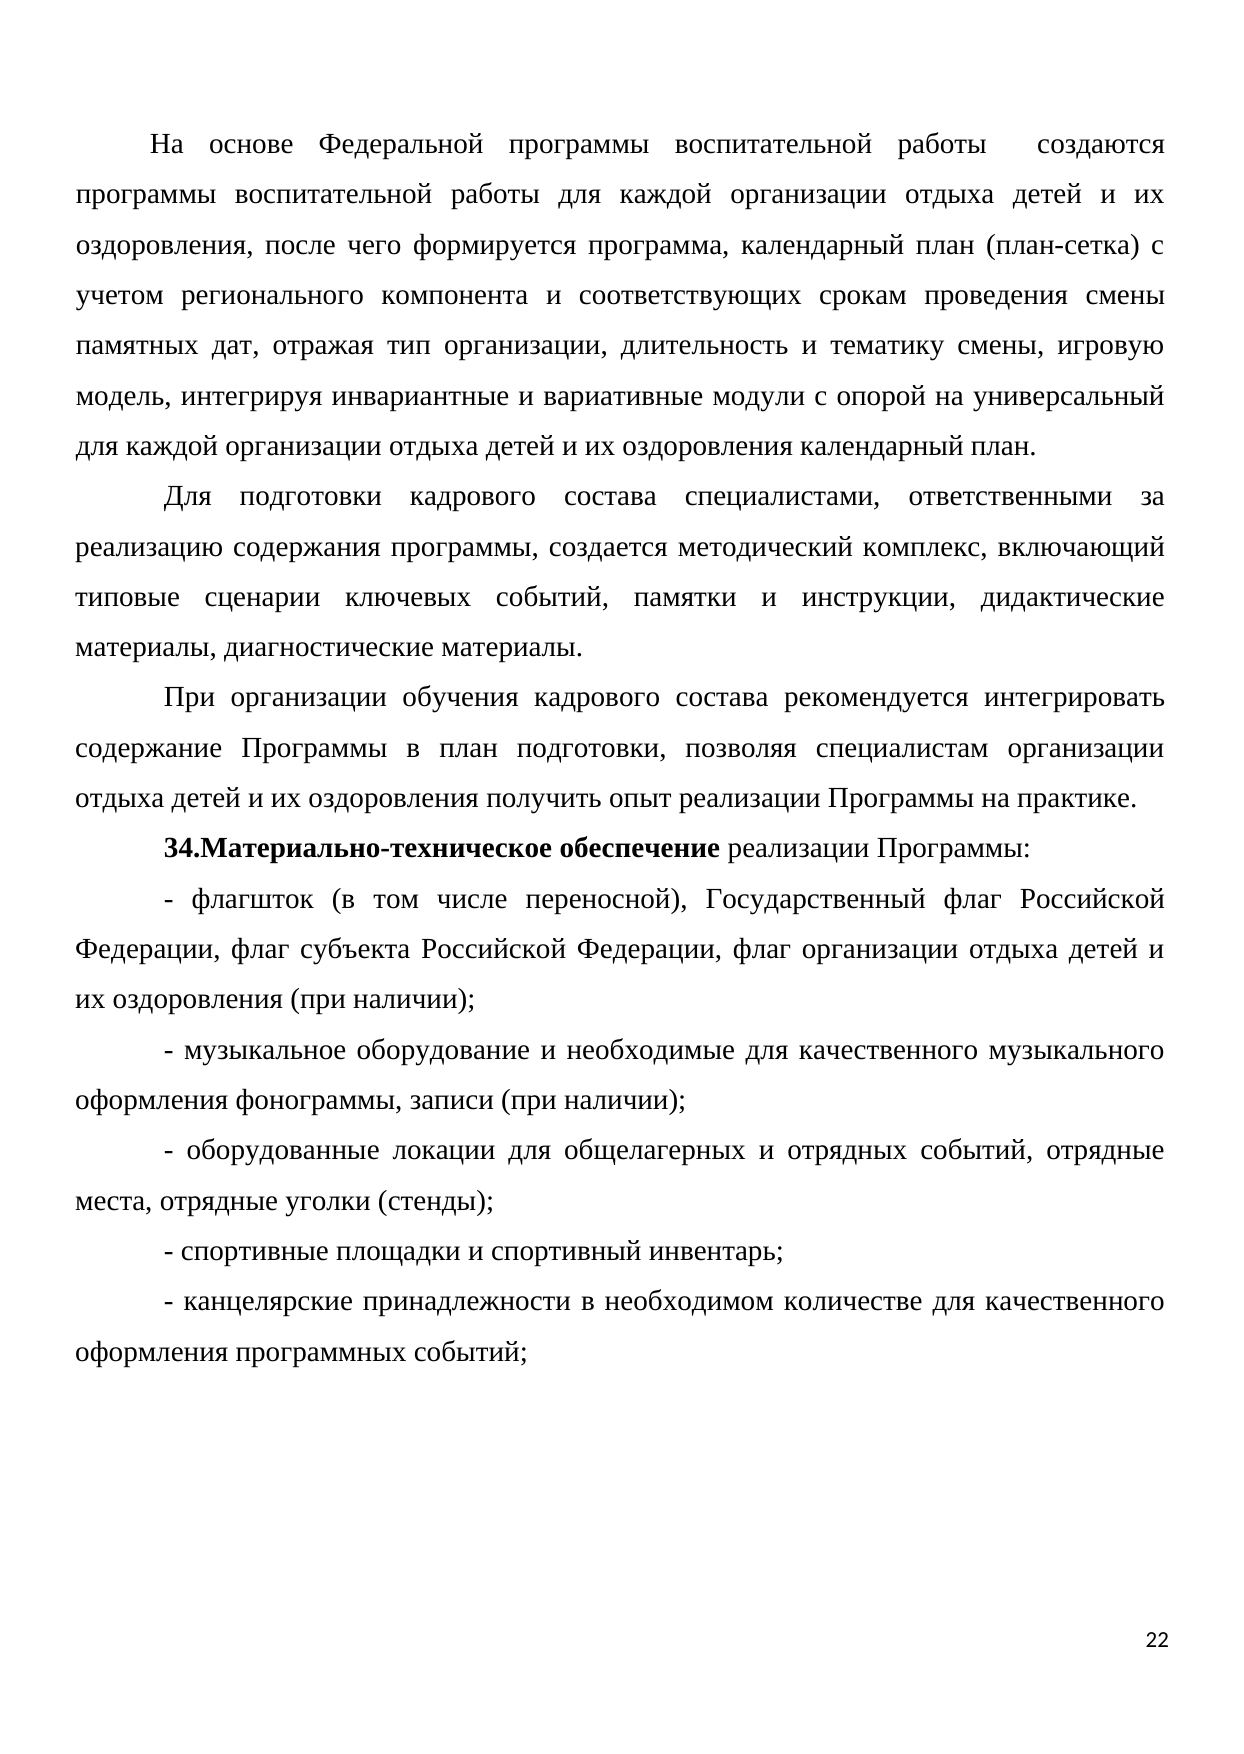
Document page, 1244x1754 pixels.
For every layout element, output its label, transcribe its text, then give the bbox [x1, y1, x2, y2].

text На основе Федеральной программы воспитательной работы создаются программы воспитательной работы для каждой организации отдыха детей и их оздоровления, после чего формируется программа, календарный план (план-сетка) с учетом регионального компонента и соответствующих срокам проведения смены памятных дат, отражая тип организации, длительность и тематику смены, игровую модель, интегрируя инвариантные и вариативные модули с опорой на универсальный для каждой организации отдыха детей и их оздоровления календарный план. [76, 126, 1166, 462]
text - флагшток (в том числе переносной), Государственный флаг Российской Федерации, флаг субъекта Российской Федерации, флаг организации отдыха детей и их оздоровления (при наличии); [75, 881, 1166, 1015]
text - оборудованные локации для общелагерных и отрядных событий, отрядные места, отрядные уголки (стенды); [75, 1132, 1166, 1216]
text - канцелярские принадлежности в необходимом количестве для качественного оформления программных событий; [75, 1283, 1166, 1367]
text - музыкальное оборудование и необходимые для качественного музыкального оформления фонограммы, записи (при наличии); [75, 1032, 1166, 1116]
text 34.Материально-техническое обеспечение реализации Программы: [164, 831, 1166, 864]
text При организации обучения кадрового состава рекомендуется интегрировать содержание Программы в план подготовки, позволяя специалистам организации отдыха детей и их оздоровления получить опыт реализации Программы на практике. [75, 679, 1166, 814]
text - спортивные площадки и спортивный инвентарь; [75, 1233, 1166, 1267]
text Для подготовки кадрового состава специалистами, ответственными за реализацию содержания программы, создается методический комплекс, включающий типовые сценарии ключевых событий, памятки и инструкции, дидактические материалы, диагностические материалы. [75, 478, 1166, 663]
